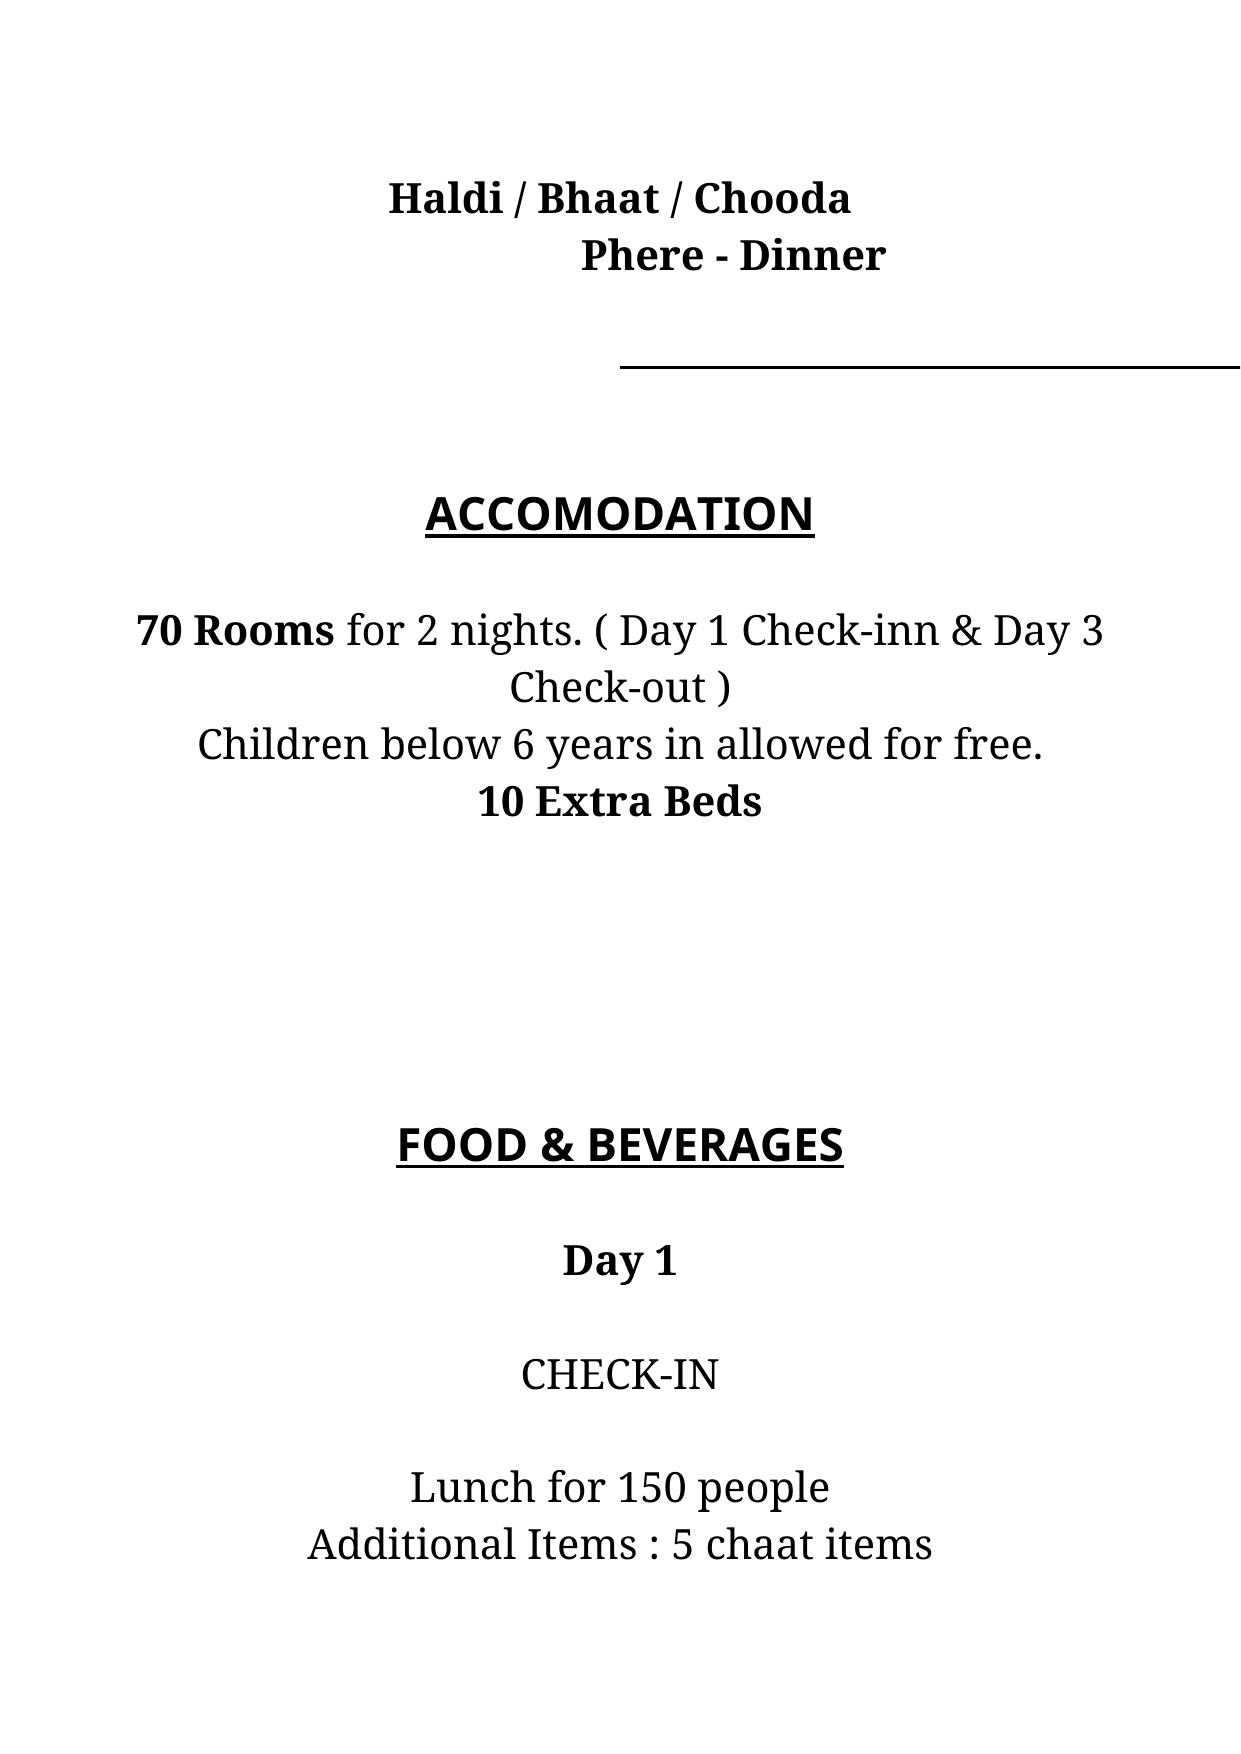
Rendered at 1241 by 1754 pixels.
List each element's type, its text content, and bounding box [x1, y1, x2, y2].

text Day 1 [118, 1231, 1122, 1288]
text CHECK-IN [118, 1345, 1122, 1401]
text ACCOMODATION [118, 482, 1122, 544]
text 10 Extra Beds [118, 771, 1122, 828]
text Lunch for 150 people [118, 1458, 1122, 1515]
text 70 Rooms for 2 nights. ( Day 1 Check-inn & Day 3 Check-out ) [118, 601, 1122, 714]
text Children below 6 years in allowed for free. [118, 714, 1122, 771]
text Haldi / Bhaat / Chooda [118, 169, 1122, 226]
text Additional Items : 5 chaat items [118, 1515, 1122, 1572]
text Phere - Dinner [118, 226, 1122, 283]
text FOOD & BEVERAGES [118, 1112, 1122, 1174]
